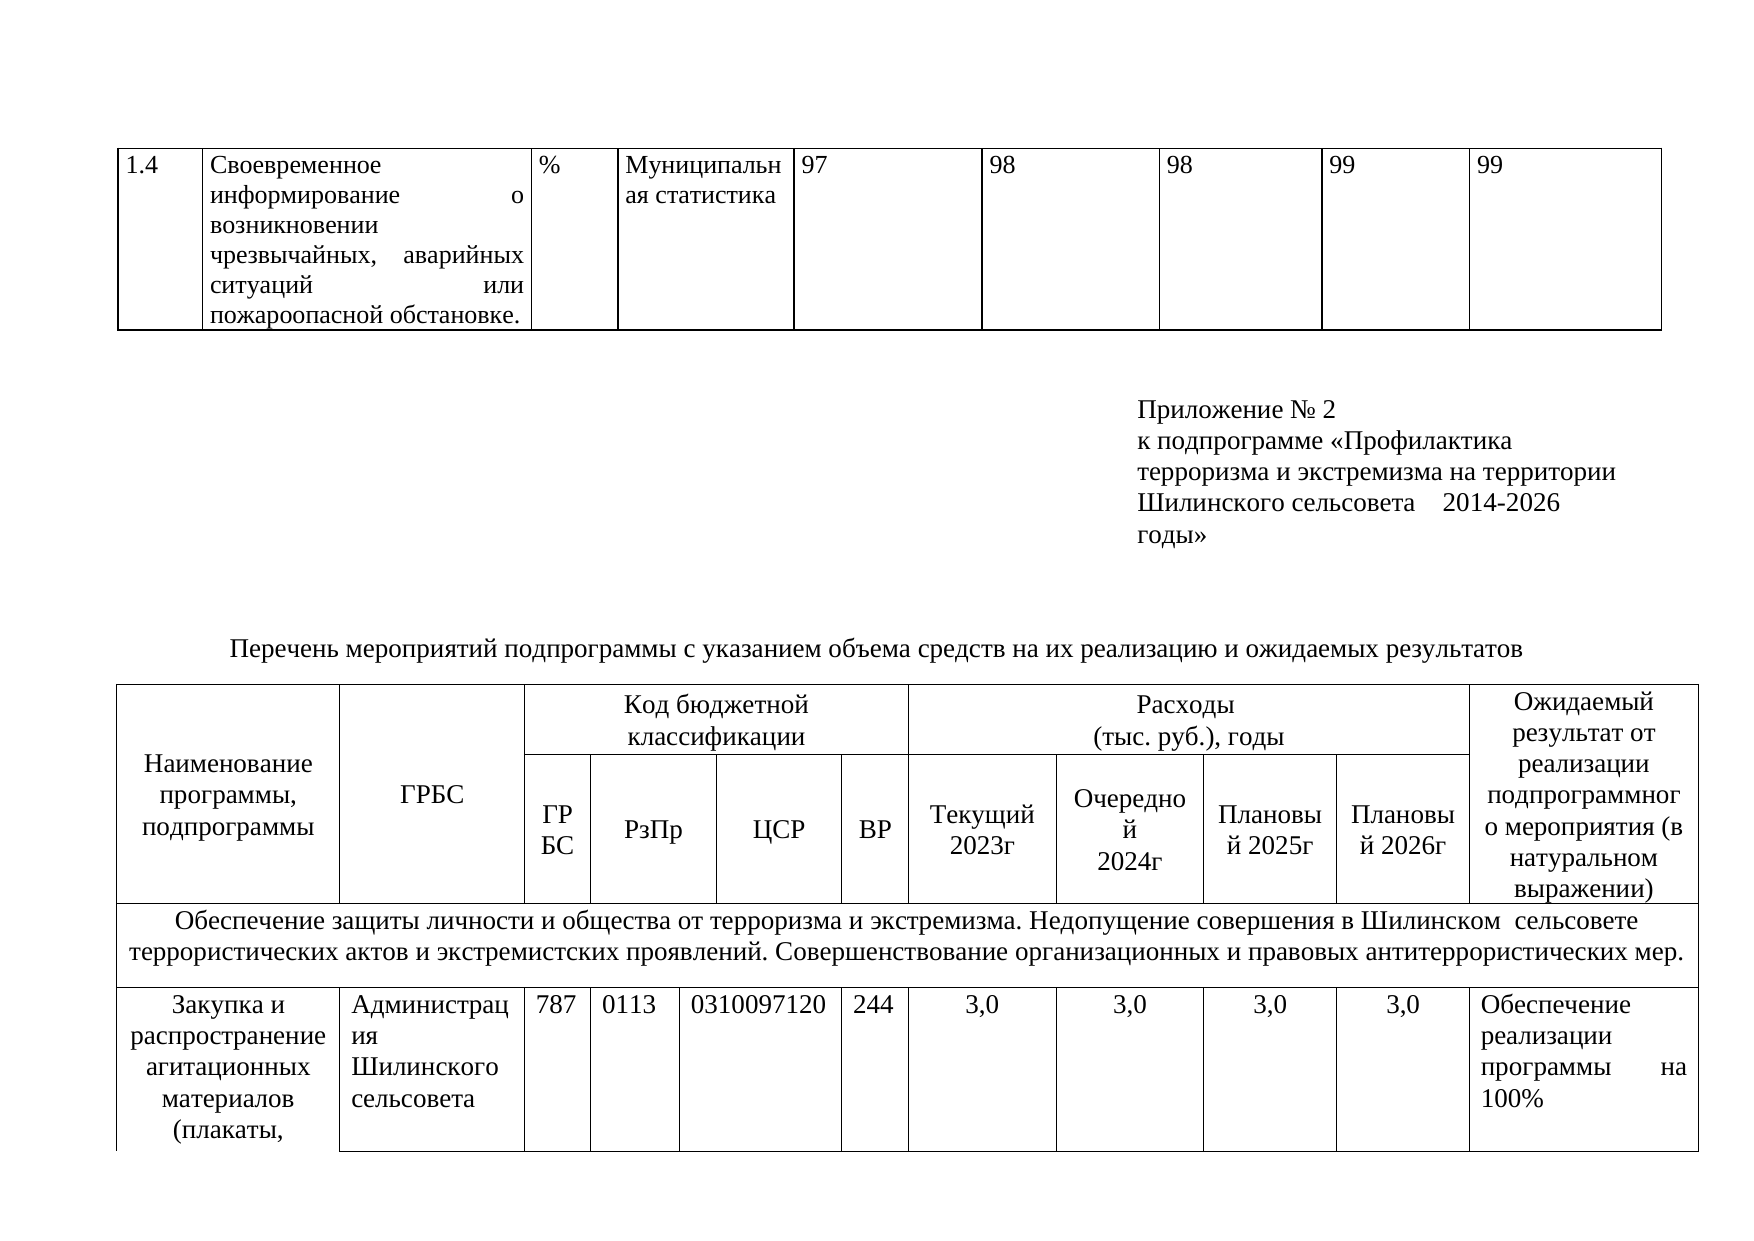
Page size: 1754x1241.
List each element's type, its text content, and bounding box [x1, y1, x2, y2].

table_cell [1470, 988, 1698, 1151]
table_cell % [532, 149, 617, 329]
table_cell 3,0 [1337, 988, 1469, 1151]
table_cell Обеспечение защиты личности и общества от терроризма и экстремизма. Недопущение совершения в Шилинском сельсовете террористических актов и экстремистских проявлений. Совершенствование организационных и правовых антитеррористических мер. [117, 904, 1698, 987]
table_cell Очередной 2024г [1057, 755, 1203, 903]
table_header Код бюджетной классификации [525, 685, 908, 754]
table_cell 0310097120 [680, 988, 841, 1151]
table_cell 3,0 [1204, 988, 1336, 1151]
table_header ГРБС [340, 685, 524, 903]
table_cell 98 [983, 149, 1159, 329]
table_cell 787 [525, 988, 590, 1151]
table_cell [117, 988, 339, 1151]
table_cell 3,0 [1057, 988, 1203, 1151]
table_header Ожидаемый результат от реализации подпрограммного мероприятия (в натуральном выражении) [1470, 685, 1698, 903]
table_cell 98 [1160, 149, 1321, 329]
table_cell 244 [842, 988, 908, 1151]
table_cell 99 [1323, 149, 1469, 329]
table_header Расходы (тыс. руб.), годы [909, 685, 1469, 754]
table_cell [619, 149, 793, 329]
table_cell ЦСР [717, 755, 841, 903]
table_cell 1.4 [119, 149, 202, 329]
table_cell 3,0 [909, 988, 1056, 1151]
text к подпрограмме «Профилактика терроризма и экстремизма на территории Шилинского сельсовета 2014-2026 годы» [1137, 424, 1636, 549]
table_cell 0113 [591, 988, 679, 1151]
table_cell 97 [795, 149, 981, 329]
table_cell Текущий 2023г [909, 755, 1056, 903]
table_cell Своевременное информирование о возникновении чрезвычайных, аварийных ситуаций или пожароопасной обстановке. [203, 149, 531, 329]
table_cell Плановый 2025г [1204, 755, 1336, 903]
table_cell 99 [1470, 149, 1661, 329]
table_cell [340, 988, 524, 1151]
table_cell РзПр [591, 755, 716, 903]
table_cell ГРБС [525, 755, 590, 903]
text Приложение № 2 [1137, 393, 1636, 424]
text Перечень мероприятий подпрограммы с указанием объема средств на их реализацию и ожидаемых результатов [118, 632, 1636, 663]
table_header Наименование программы, подпрограммы [117, 685, 339, 903]
table_cell ВР [842, 755, 908, 903]
table_cell Плановый 2026г [1337, 755, 1469, 903]
